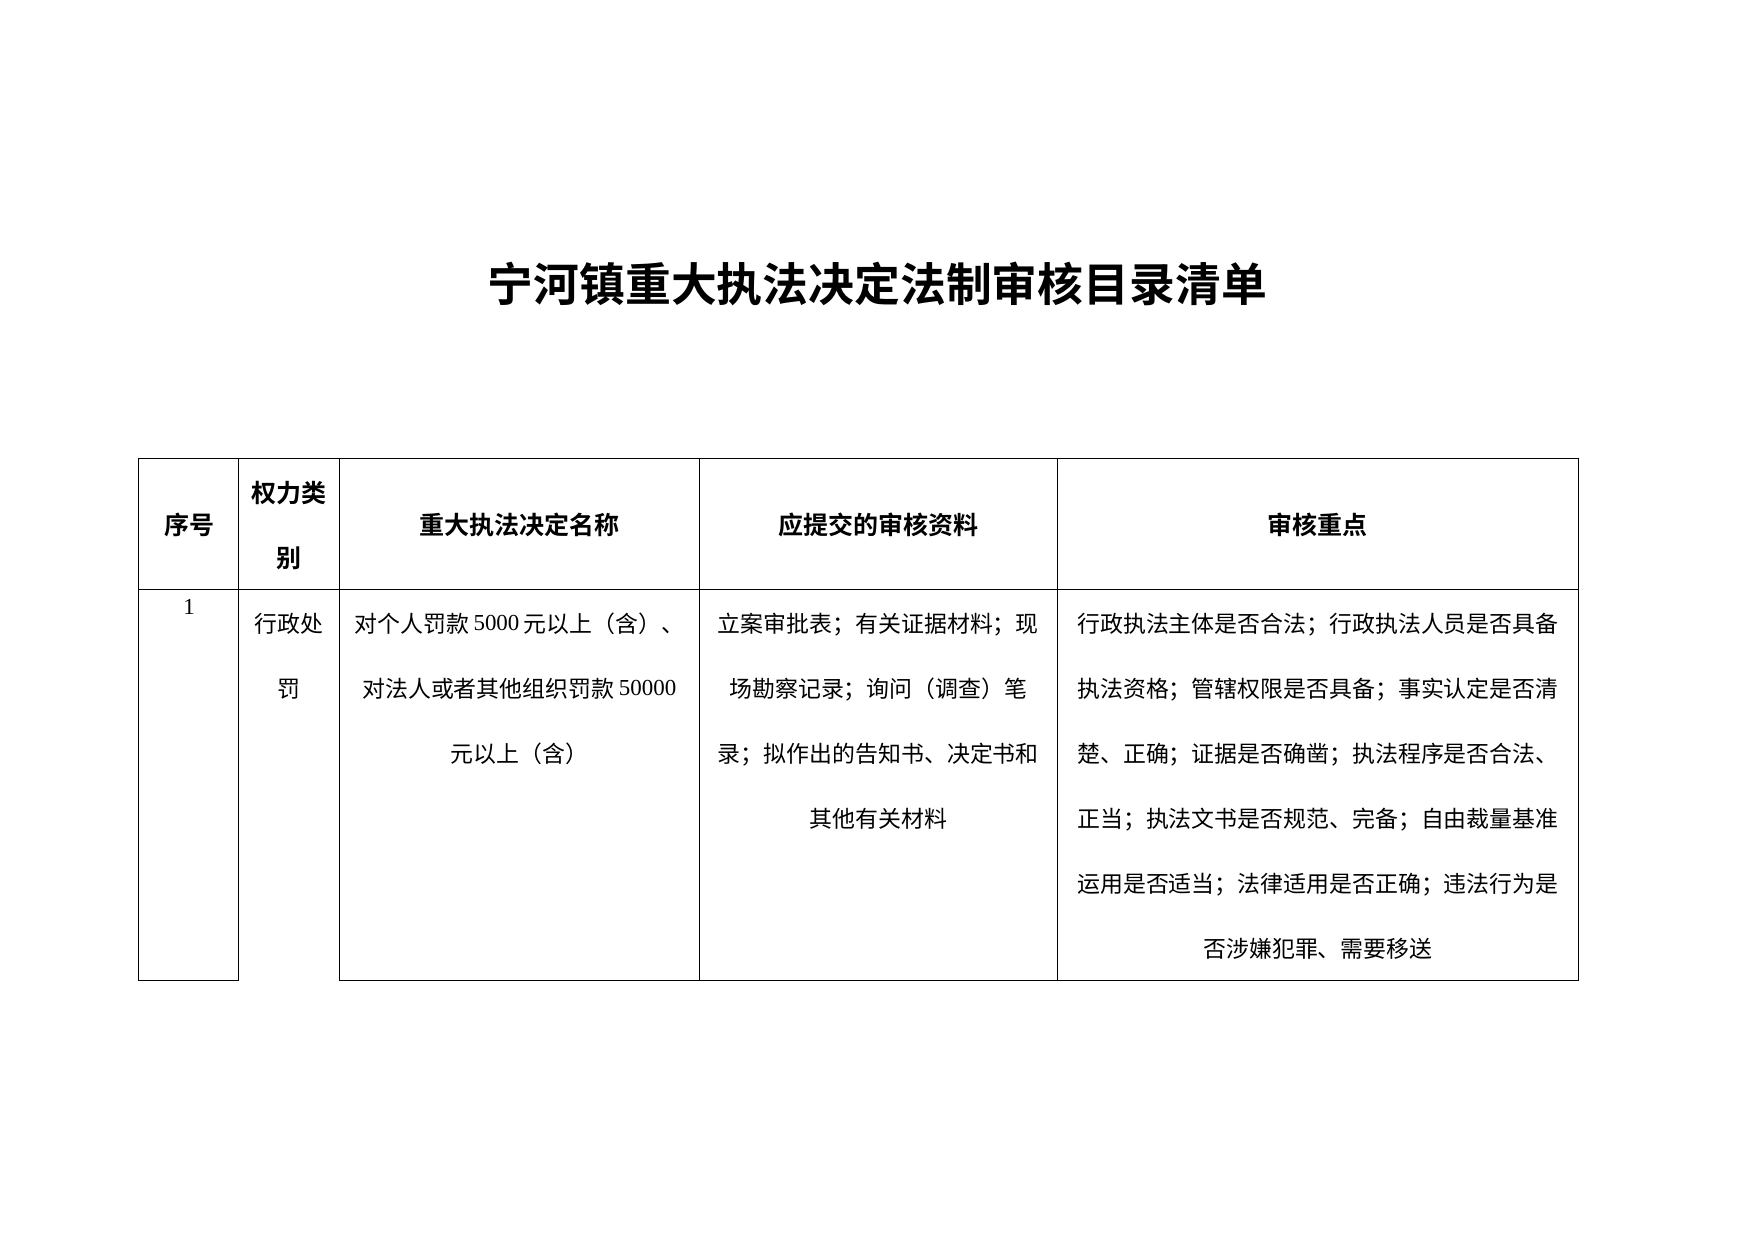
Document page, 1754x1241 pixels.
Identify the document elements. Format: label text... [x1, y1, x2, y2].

table_cell 行政处罚 [239, 590, 339, 980]
table_header 重大执法决定名称 [340, 459, 699, 589]
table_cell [1058, 590, 1578, 980]
subtitle 宁河镇重大执法决定法制审核目录清单 [150, 233, 1604, 331]
table_cell 1 [139, 590, 238, 980]
table_header 权力类别 [239, 459, 339, 589]
table_header 序号 [139, 459, 238, 589]
table_cell 对个人罚款5000元以上（含）、对法人或者其他组织罚款50000元以上（含） [340, 590, 699, 980]
table_header 应提交的审核资料 [700, 459, 1057, 589]
table_header 审核重点 [1058, 459, 1578, 589]
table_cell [700, 590, 1057, 980]
